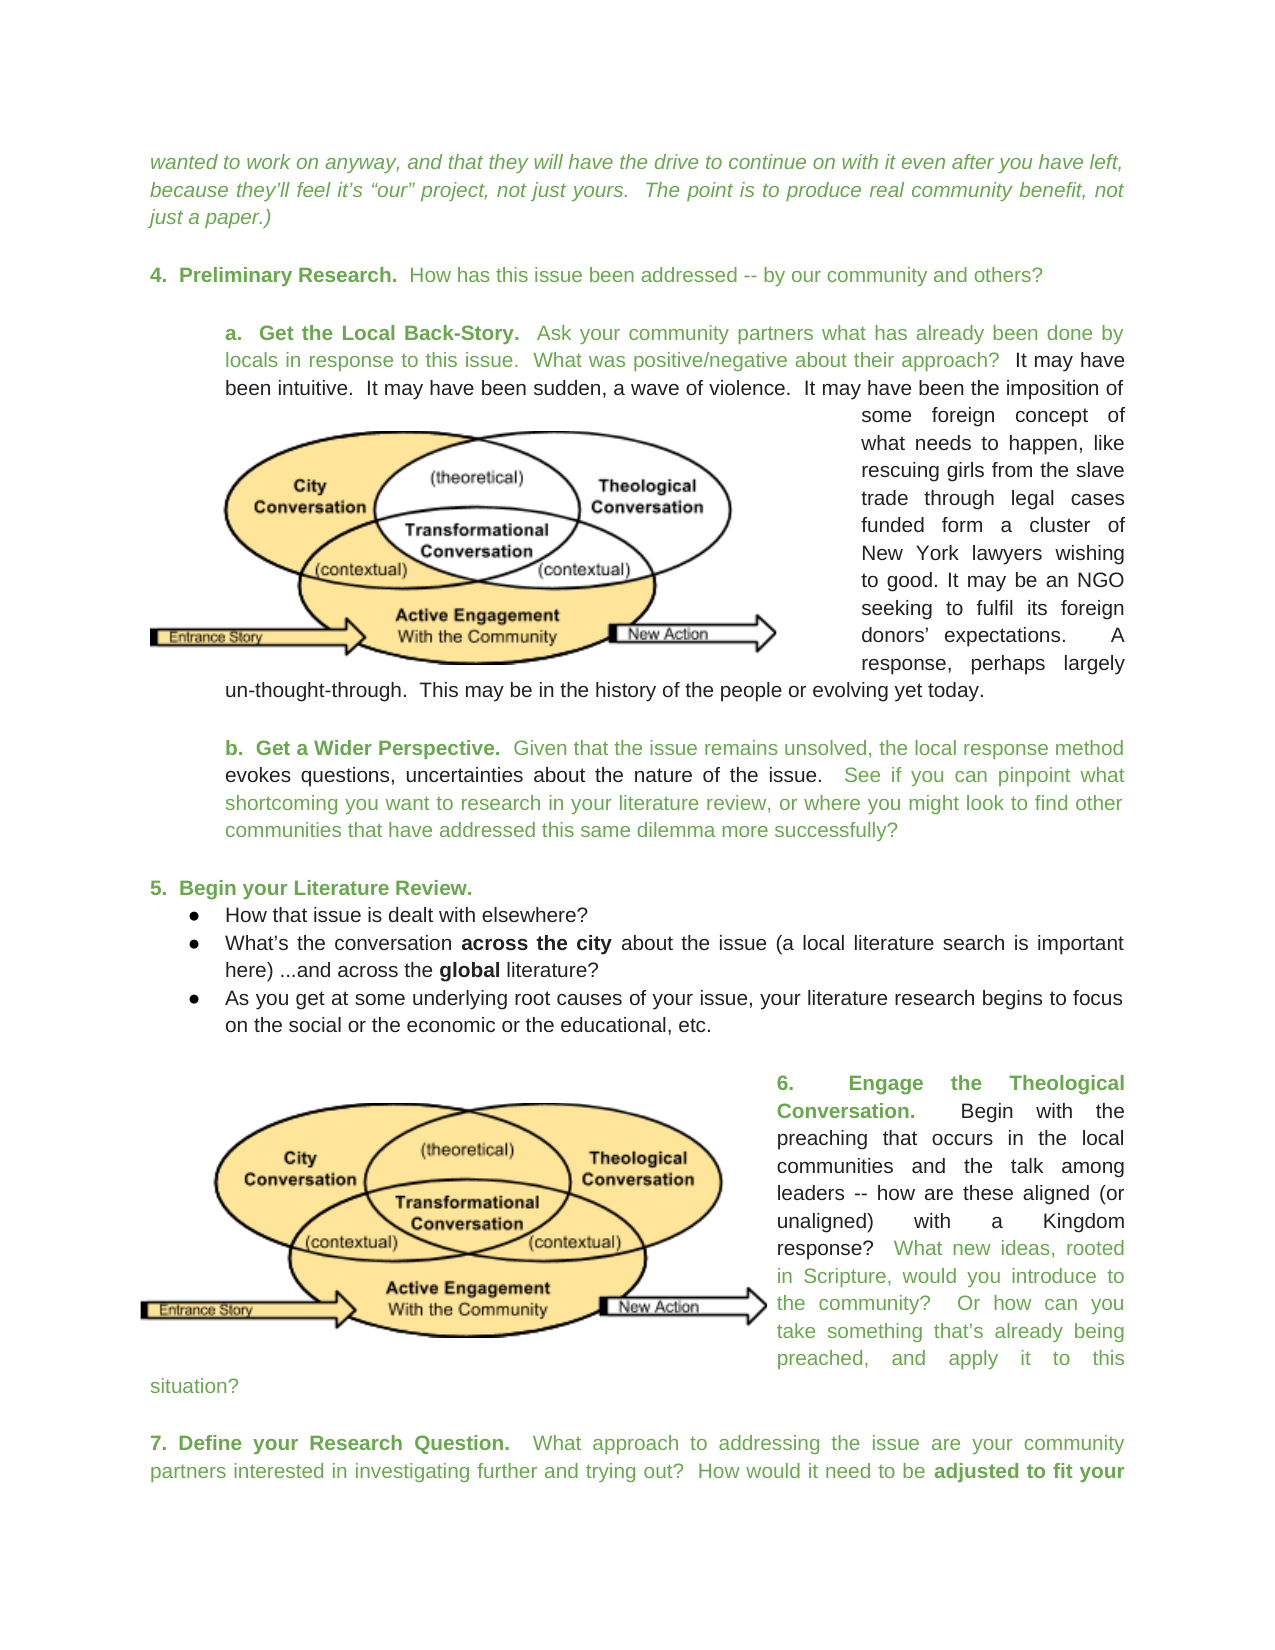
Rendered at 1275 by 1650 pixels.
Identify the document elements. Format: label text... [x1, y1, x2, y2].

text 4. Preliminary Research. How has this issue been addressed -- by our community and others? [150, 263, 1125, 287]
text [150, 150, 1125, 229]
picture [140, 1103, 768, 1338]
text b. Get a Wider Perspective. Given that the issue remains unsolved, the local response method evokes questions, uncertainties about the nature of the issue. See if you can pinpoint what shortcoming you want to research in your literature review, or where you might look to find other communities that have addressed this same dilemma more successfully? [225, 736, 1125, 842]
list As you get at some underlying root causes of your issue, your literature research begins to focus on the social or the economic or the educational, etc. [188, 986, 1125, 1037]
list What’s the conversation across the city about the issue (a local literature search is important here) ...and across the global literature? [188, 931, 1125, 982]
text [150, 1431, 1125, 1483]
picture [150, 431, 777, 665]
list How that issue is dealt with elsewhere? [188, 903, 1125, 927]
text 5. Begin your Literature Review. [150, 876, 1125, 900]
